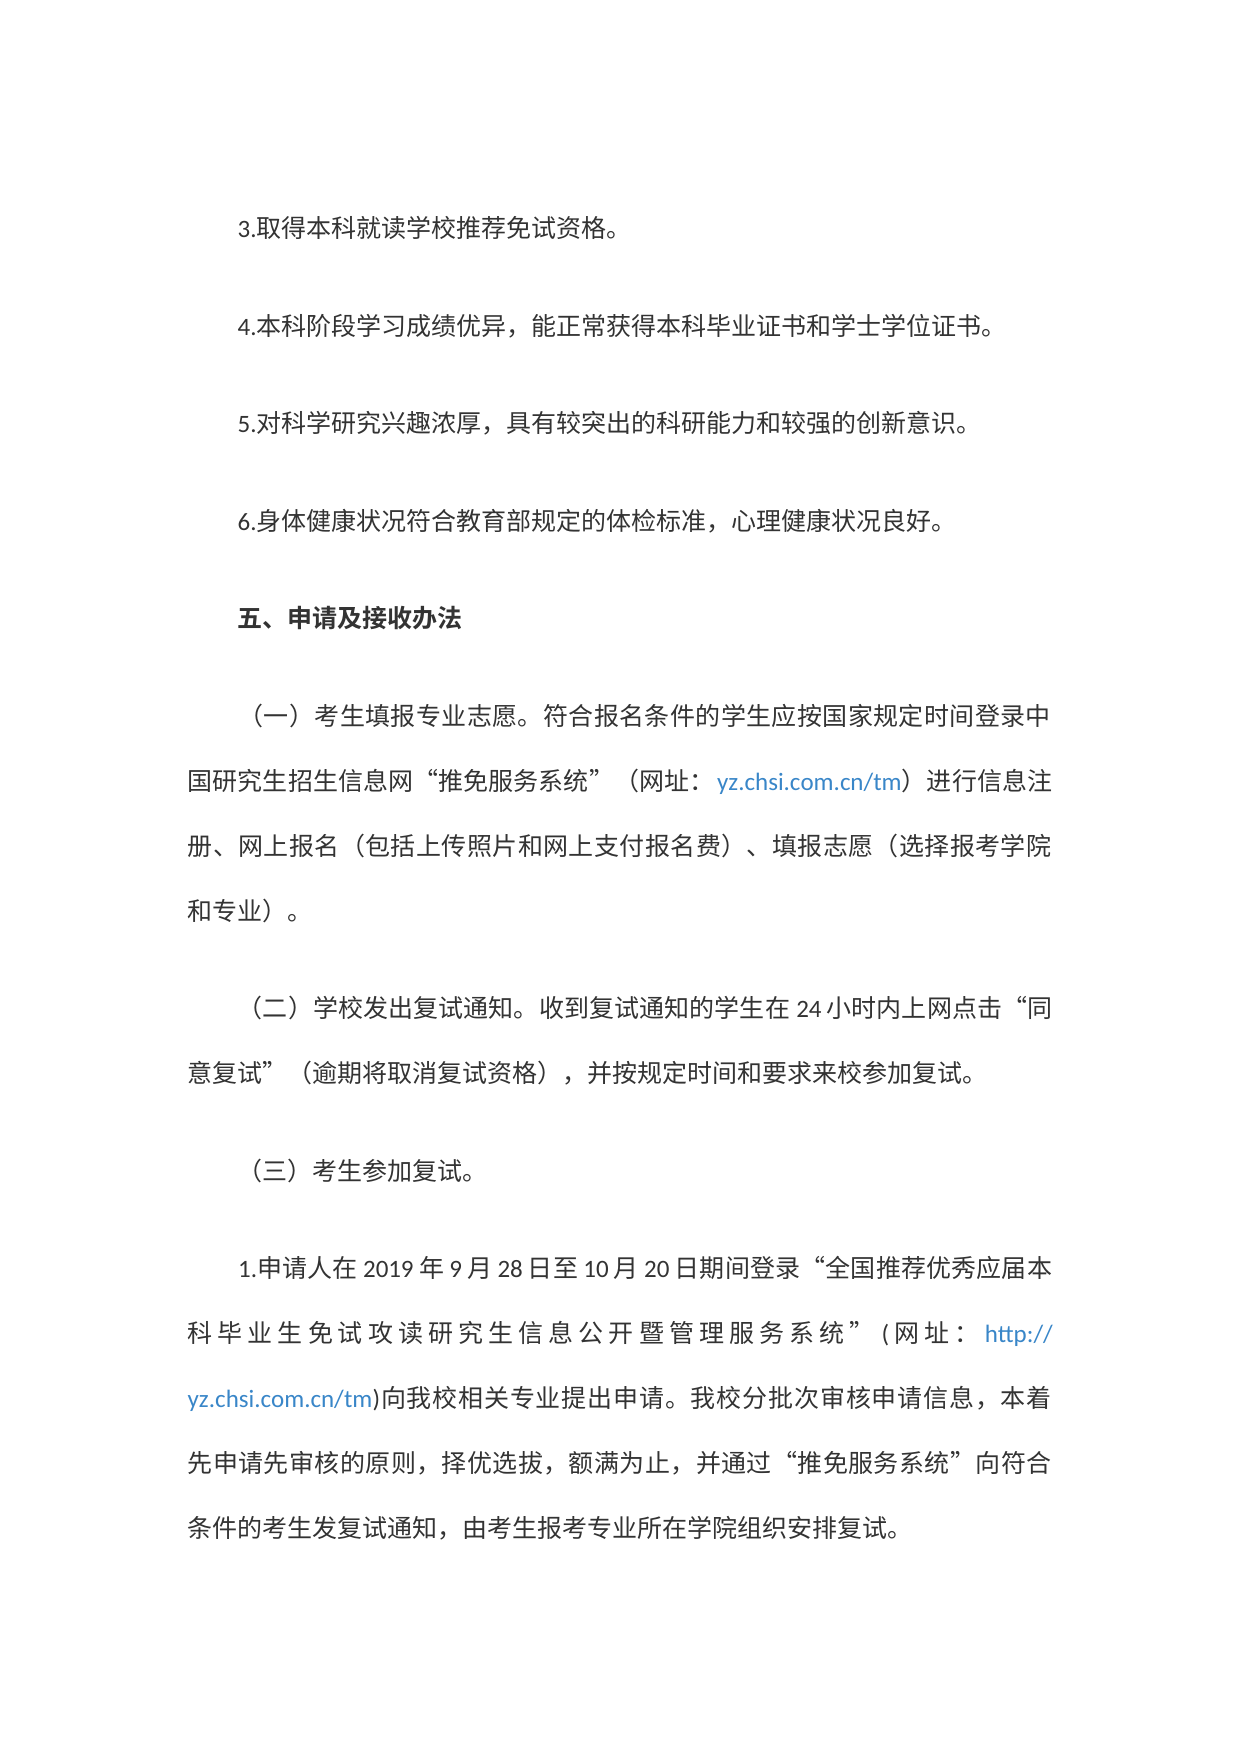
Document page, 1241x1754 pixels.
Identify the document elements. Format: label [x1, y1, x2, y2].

text [187, 162, 1053, 1559]
